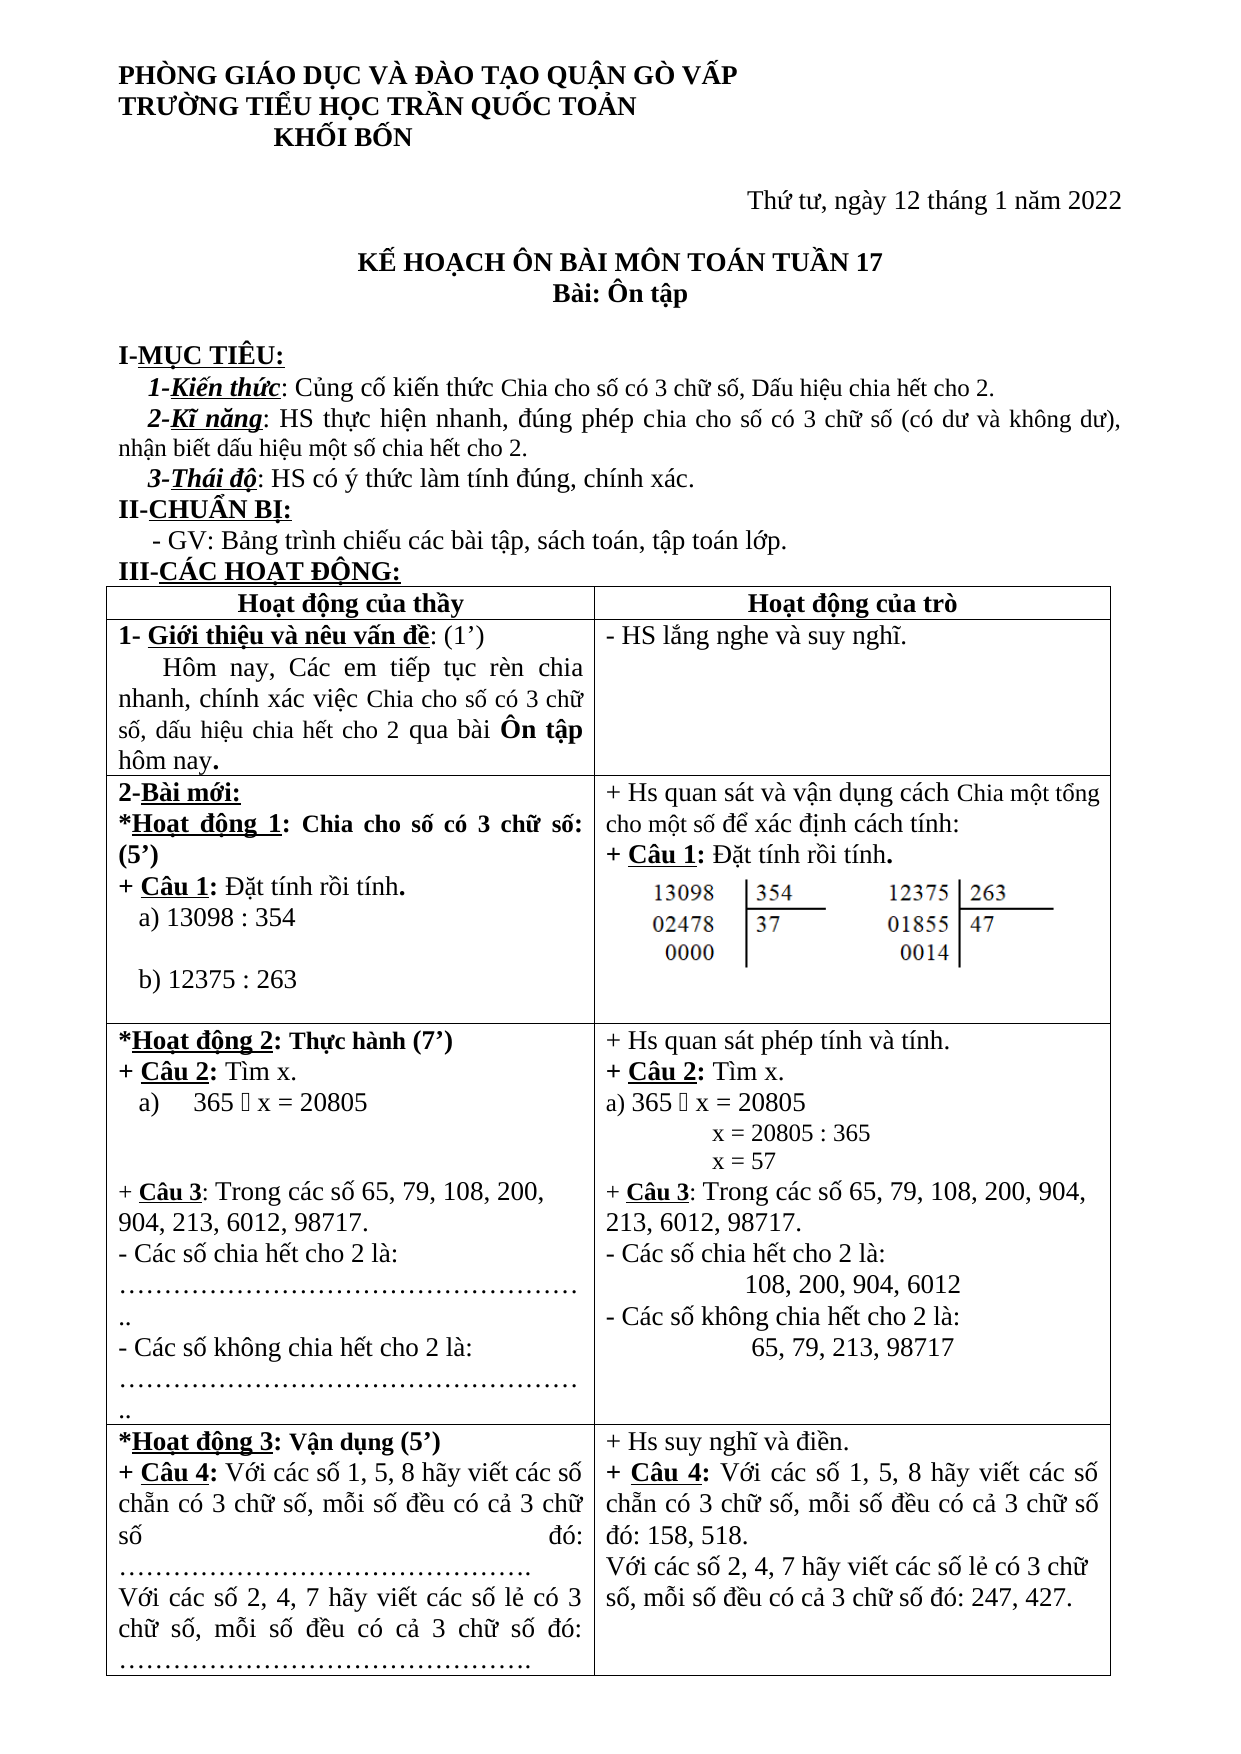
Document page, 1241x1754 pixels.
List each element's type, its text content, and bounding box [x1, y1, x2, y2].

table_cell + Hs quan sát và vận dụng cách Chia một tổng cho một số để xác định cách tính: + Câu 1: Đặt tính rồi tính. [595, 776, 1110, 1023]
text 1-Kiến thức: Củng cố kiến thức Chia cho số có 3 chữ số, Dấu hiệu chia hết cho 2. [118, 371, 1122, 402]
text PHÒNG GIÁO DỤC VÀ ĐÀO TẠO QUẬN GÒ VẤP [118, 59, 1122, 90]
picture [642, 869, 1063, 978]
table_header Hoạt động của trò [595, 587, 1110, 618]
table_cell *Hoạt động 2: Thực hành (7’) + Câu 2: Tìm x. a) 365 x = 20805 + Câu 3: Trong các số 65, 79, 108, 200, 904, 213, 6012, 98717. - Các số chia hết cho 2 là: …………………………………………….. - Các số không chia hết cho 2 là: …………………………………………….. [107, 1024, 594, 1424]
text I-MỤC TIÊU: [118, 339, 1122, 371]
text KHỐI BỐN [118, 121, 1122, 153]
text III-CÁC HOẠT ĐỘNG: [118, 555, 1122, 586]
text Thứ tư, ngày 12 tháng 1 năm 2022 [118, 184, 1122, 215]
table_cell *Hoạt động 3: Vận dụng (5’) + Câu 4: Với các số 1, 5, 8 hãy viết các số chẵn có 3 chữ số, mỗi số đều có cả 3 chữ số đó: ………………………………………. Với các số 2, 4, 7 hãy viết các số lẻ có 3 chữ số, mỗi số đều có cả 3 chữ số đó: ………………………………………. [107, 1425, 594, 1674]
table_cell + Hs suy nghĩ và điền. + Câu 4: Với các số 1, 5, 8 hãy viết các số chẵn có 3 chữ số, mỗi số đều có cả 3 chữ số đó: 158, 518. Với các số 2, 4, 7 hãy viết các số lẻ có 3 chữ số, mỗi số đều có cả 3 chữ số đó: 247, 427. [595, 1425, 1110, 1674]
text 2-Kĩ năng: HS thực hiện nhanh, đúng phép chia cho số có 3 chữ số (có dư và không dư), nhận biết dấu hiệu một số chia hết cho 2. [118, 402, 1122, 462]
text - GV: Bảng trình chiếu các bài tập, sách toán, tập toán lớp. [118, 524, 1122, 555]
text II-CHUẨN BỊ: [118, 493, 1122, 524]
text TRƯỜNG TIỂU HỌC TRẦN QUỐC TOẢN [118, 90, 1122, 121]
table_header Hoạt động của thầy [107, 587, 594, 618]
text 3-Thái độ: HS có ý thức làm tính đúng, chính xác. [118, 462, 1122, 493]
table_cell - HS lắng nghe và suy nghĩ. [595, 620, 1110, 775]
text KẾ HOẠCH ÔN BÀI MÔN TOÁN TUẦN 17 [118, 246, 1122, 277]
table_cell 1- Giới thiệu và nêu vấn đề: (1’) Hôm nay, Các em tiếp tục rèn chia nhanh, chính xác việc Chia cho số có 3 chữ số, dấu hiệu chia hết cho 2 qua bài Ôn tập hôm nay. [107, 620, 594, 775]
table_cell 2-Bài mới: *Hoạt động 1: Chia cho số có 3 chữ số: (5’) + Câu 1: Đặt tính rồi tính. a) 13098 : 354 b) 12375 : 263 [107, 776, 594, 1023]
table_cell + Hs quan sát phép tính và tính. + Câu 2: Tìm x. a) 365 x = 20805 x = 20805 : 365 x = 57 + Câu 3: Trong các số 65, 79, 108, 200, 904, 213, 6012, 98717. - Các số chia hết cho 2 là: 108, 200, 904, 6012 - Các số không chia hết cho 2 là: 65, 79, 213, 98717 [595, 1024, 1110, 1424]
text Bài: Ôn tập [118, 277, 1122, 308]
